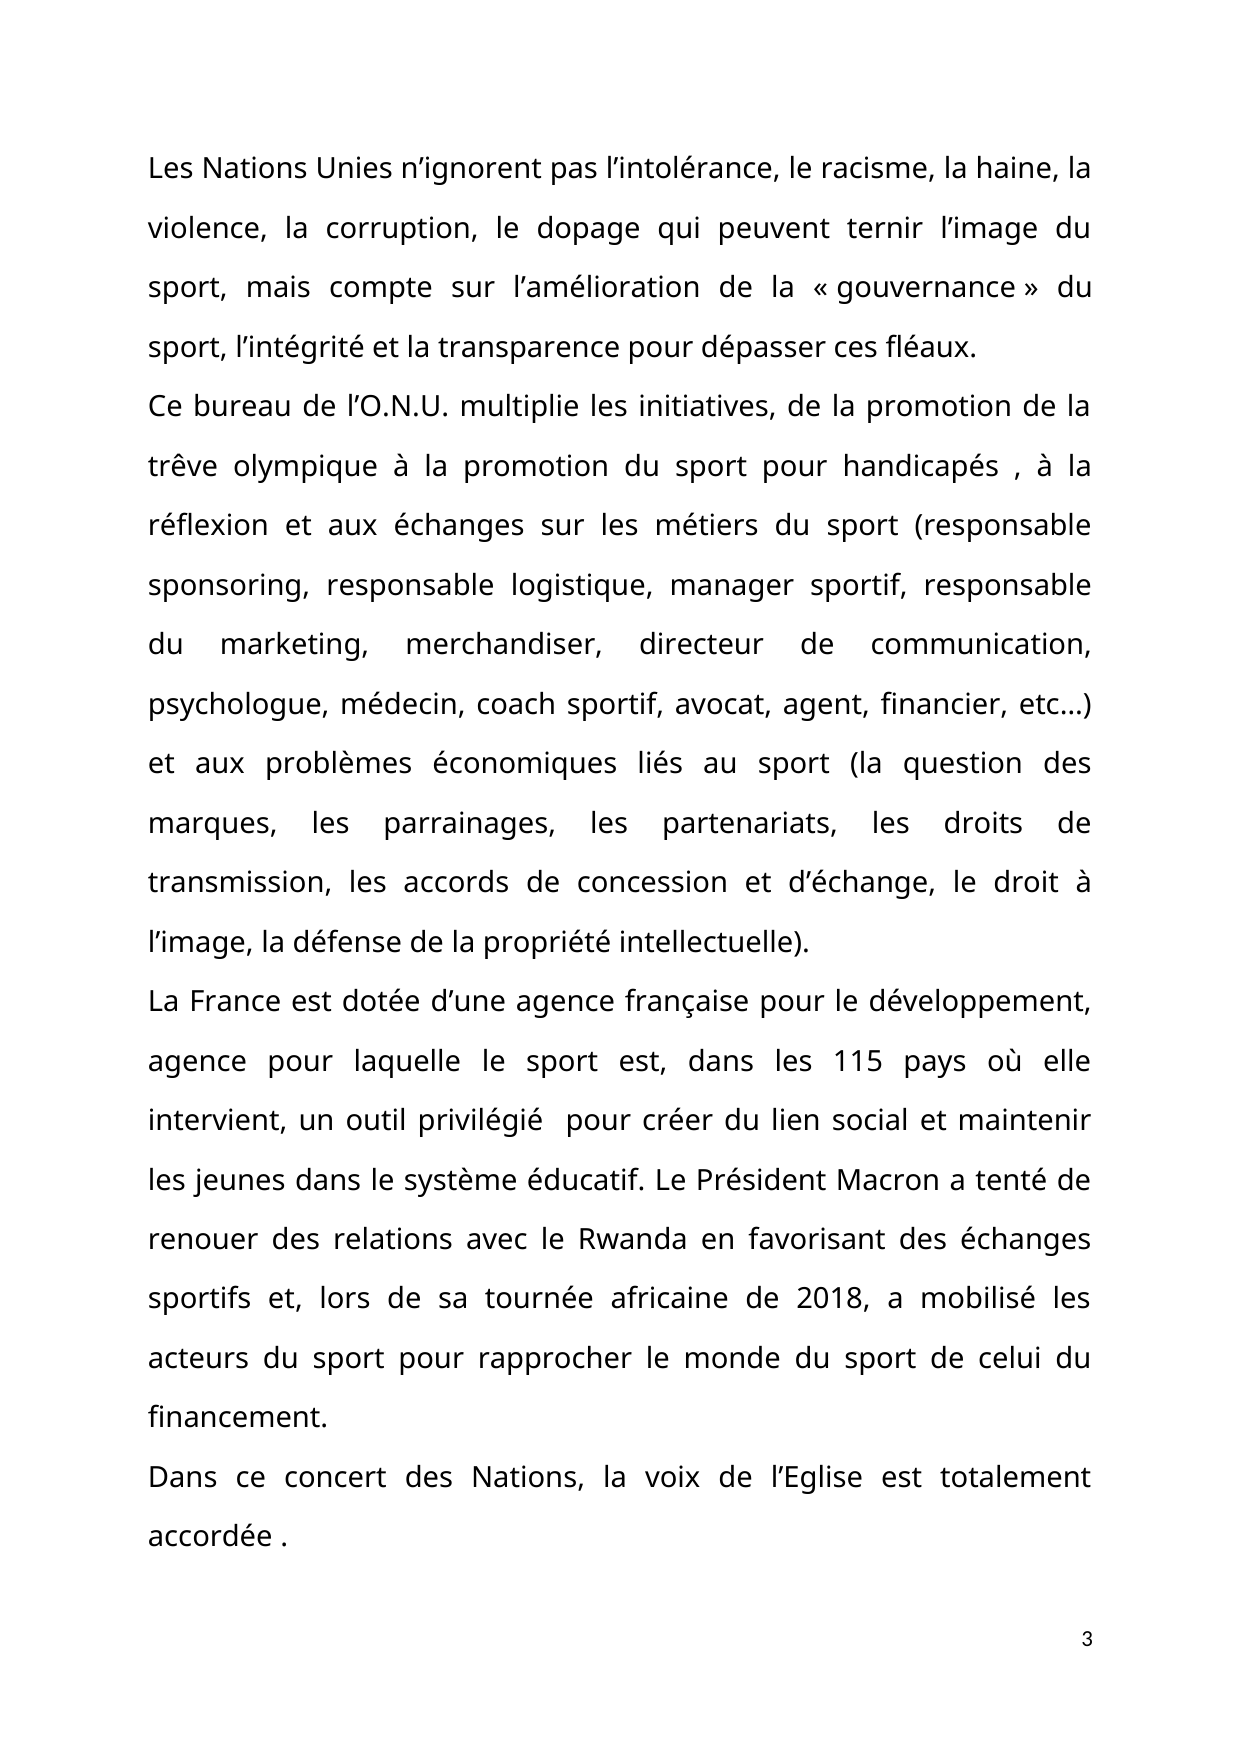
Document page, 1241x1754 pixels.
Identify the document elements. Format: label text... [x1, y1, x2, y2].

text Les Nations Unies n’ignorent pas l’intolérance, le racisme, la haine, la violence, la corruption, le dopage qui peuvent ternir l’image du sport, mais compte sur l’amélioration de la « gouvernance » du sport, l’intégrité et la transparence pour dépasser ces fléaux. [148, 148, 1093, 366]
text La France est dotée d’une agence française pour le développement, agence pour laquelle le sport est, dans les 115 pays où elle intervient, un outil privilégié pour créer du lien social et maintenir les jeunes dans le système éducatif. Le Président Macron a tenté de renouer des relations avec le Rwanda en favorisant des échanges sportifs et, lors de sa tournée africaine de 2018, a mobilisé les acteurs du sport pour rapprocher le monde du sport de celui du financement. [148, 980, 1093, 1436]
text Dans ce concert des Nations, la voix de l’Eglise est totalement accordée . [148, 1456, 1093, 1555]
text Ce bureau de l’O.N.U. multiplie les initiatives, de la promotion de la trêve olympique à la promotion du sport pour handicapés , à la réflexion et aux échanges sur les métiers du sport (responsable sponsoring, responsable logistique, manager sportif, responsable du marketing, merchandiser, directeur de communication, psychologue, médecin, coach sportif, avocat, agent, financier, etc…) et aux problèmes économiques liés au sport (la question des marques, les parrainages, les partenariats, les droits de transmission, les accords de concession et d’échange, le droit à l’image, la défense de la propriété intellectuelle). [148, 386, 1093, 961]
